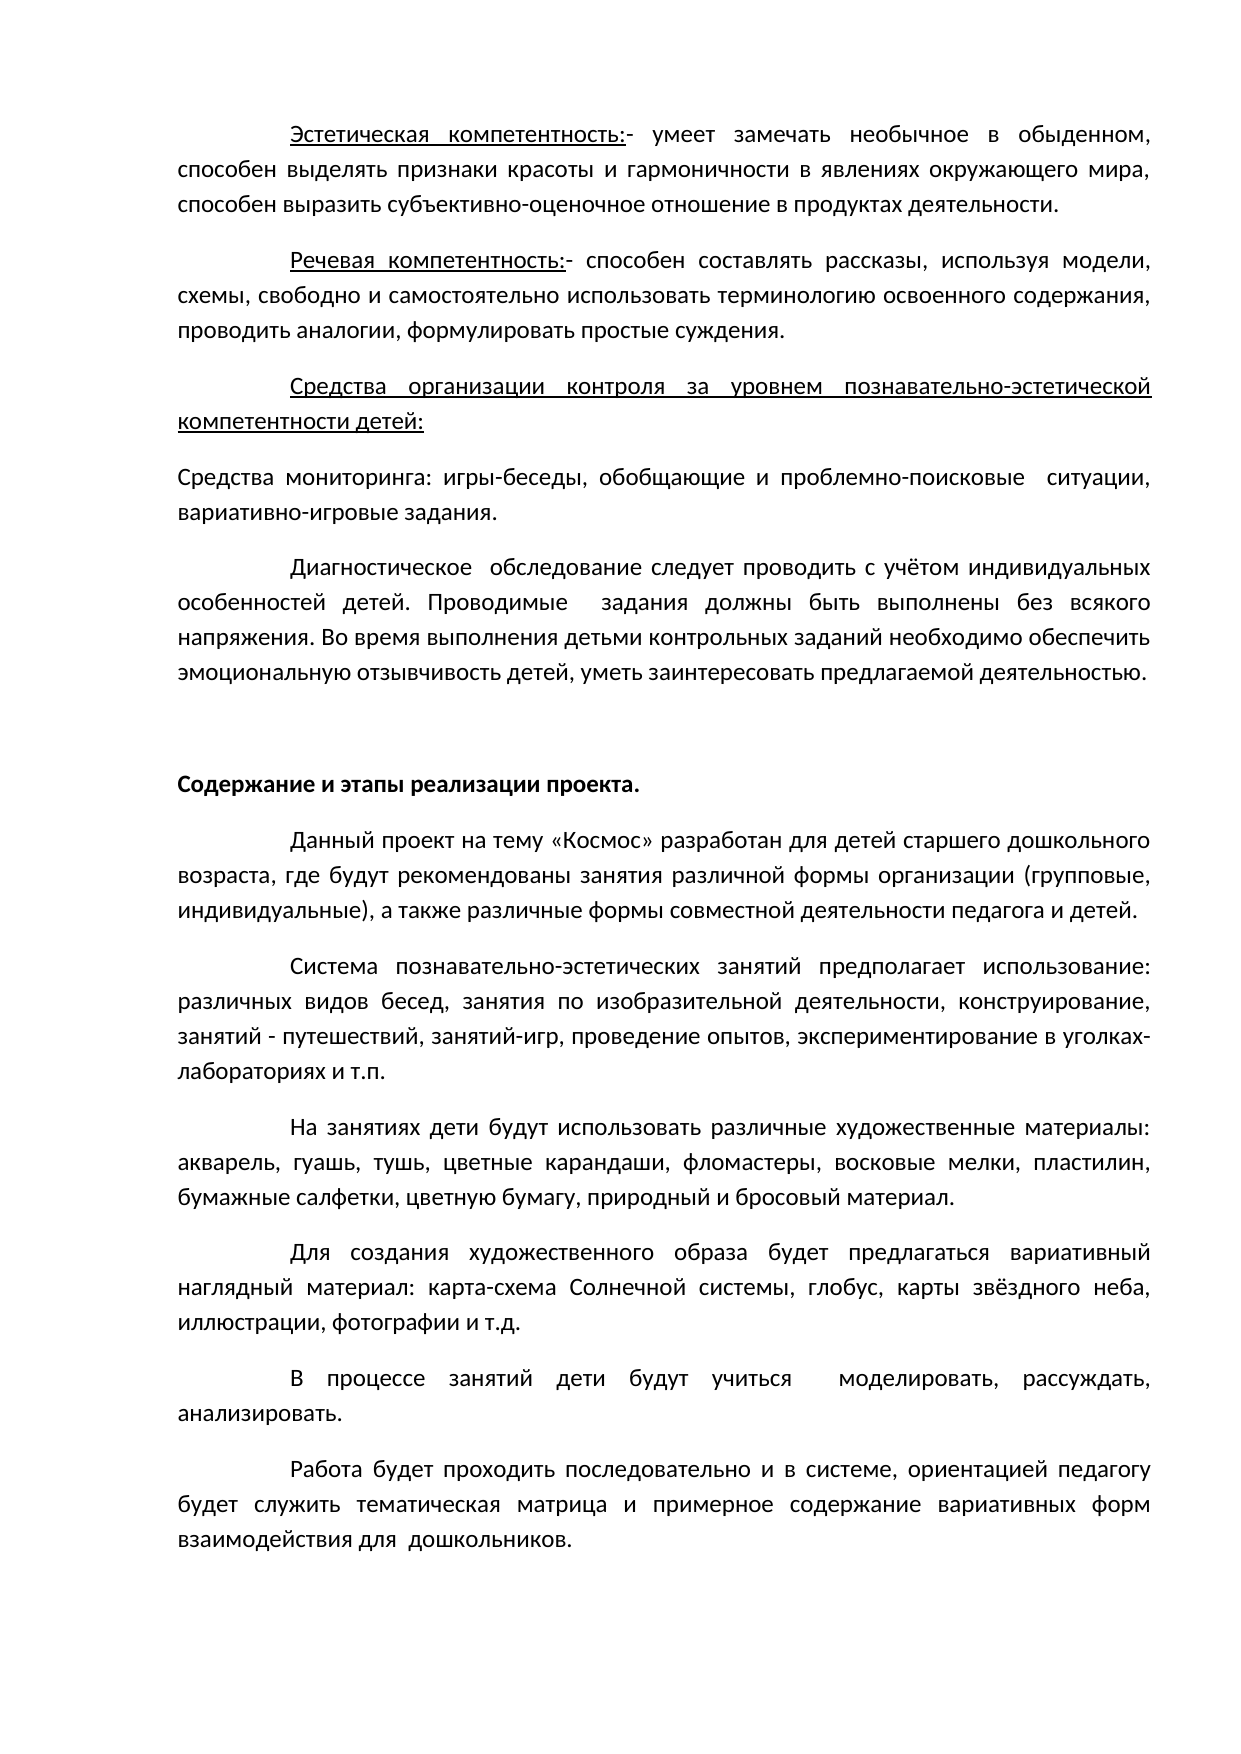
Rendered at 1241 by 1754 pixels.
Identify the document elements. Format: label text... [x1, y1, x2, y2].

text Система познавательно-эстетических занятий предполагает использование: различных видов бесед, занятия по изобразительной деятельности, конструирование, занятий - путешествий, занятий-игр, проведение опытов, экспериментирование в уголках-лабораториях и т.п. [177, 950, 1152, 1085]
text Эстетическая компетентность:- умеет замечать необычное в обыденном, способен выделять признаки красоты и гармоничности в явлениях окружающего мира, способен выразить субъективно-оценочное отношение в продуктах деятельности. [177, 118, 1152, 219]
text Данный проект на тему «Космос» разработан для детей старшего дошкольного возраста, где будут рекомендованы занятия различной формы организации (групповые, индивидуальные), а также различные формы совместной деятельности педагога и детей. [177, 824, 1152, 924]
text Работа будет проходить последовательно и в системе, ориентацией педагогу будет служить тематическая матрица и примерное содержание вариативных форм взаимодействия для дошкольников. [177, 1453, 1152, 1554]
text Для создания художественного образа будет предлагаться вариативный наглядный материал: карта-схема Солнечной системы, глобус, карты звёздного неба, иллюстрации, фотографии и т.д. [177, 1236, 1152, 1337]
text Речевая компетентность:- способен составлять рассказы, используя модели, схемы, свободно и самостоятельно использовать терминологию освоенного содержания, проводить аналогии, формулировать простые суждения. [177, 244, 1152, 344]
text Средства организации контроля за уровнем познавательно-эстетической компетентности детей: [177, 370, 1152, 435]
text На занятиях дети будут использовать различные художественные материалы: акварель, гуашь, тушь, цветные карандаши, фломастеры, восковые мелки, пластилин, бумажные салфетки, цветную бумагу, природный и бросовый материал. [177, 1111, 1152, 1211]
text В процессе занятий дети будут учиться моделировать, рассуждать, анализировать. [177, 1362, 1152, 1428]
text Диагностическое обследование следует проводить с учётом индивидуальных особенностей детей. Проводимые задания должны быть выполнены без всякого напряжения. Во время выполнения детьми контрольных заданий необходимо обеспечить эмоциональную отзывчивость детей, уметь заинтересовать предлагаемой деятельностью. [177, 551, 1152, 687]
text Средства мониторинга: игры-беседы, обобщающие и проблемно-поисковые ситуации, вариативно-игровые задания. [177, 461, 1152, 526]
text Содержание и этапы реализации проекта. [177, 768, 1152, 799]
